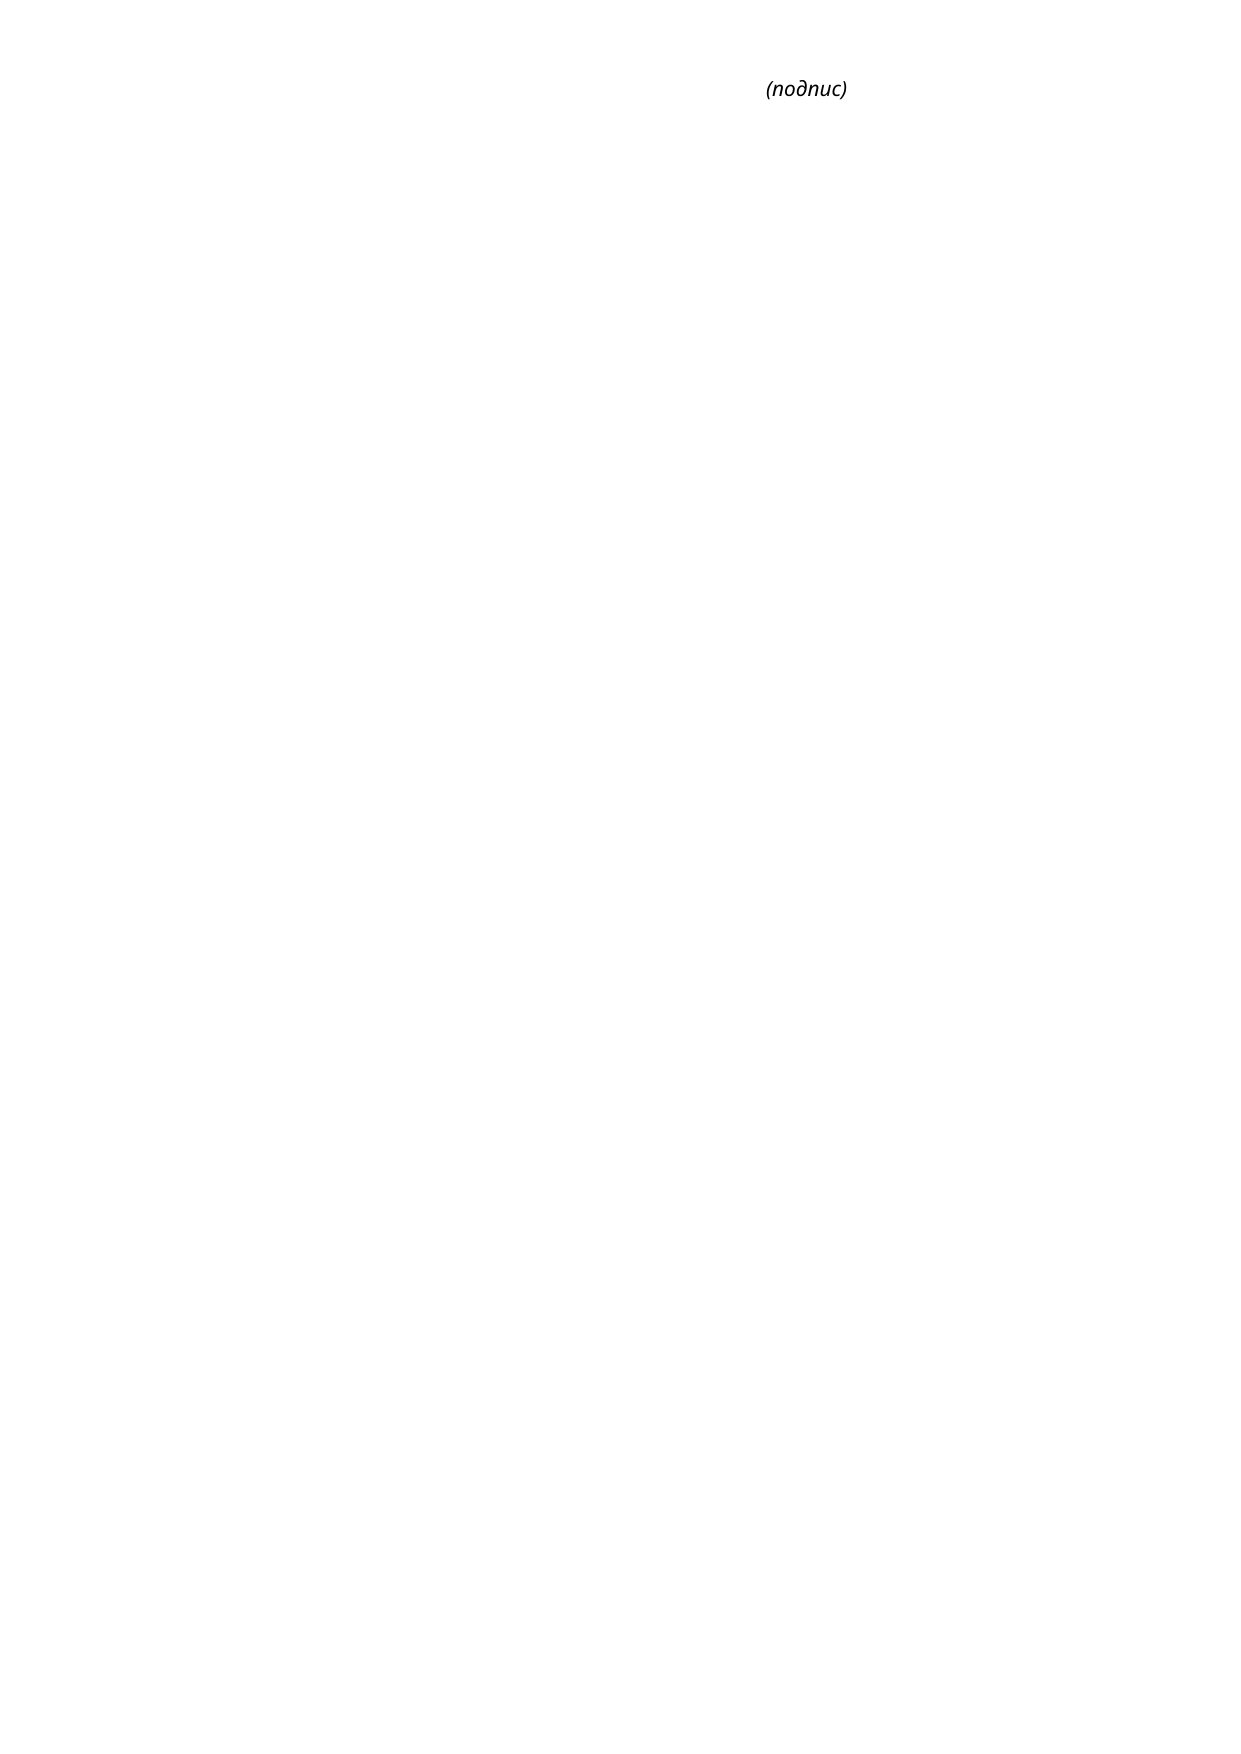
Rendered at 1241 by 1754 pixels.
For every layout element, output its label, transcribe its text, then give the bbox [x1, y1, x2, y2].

text (подпис) [89, 74, 1167, 102]
